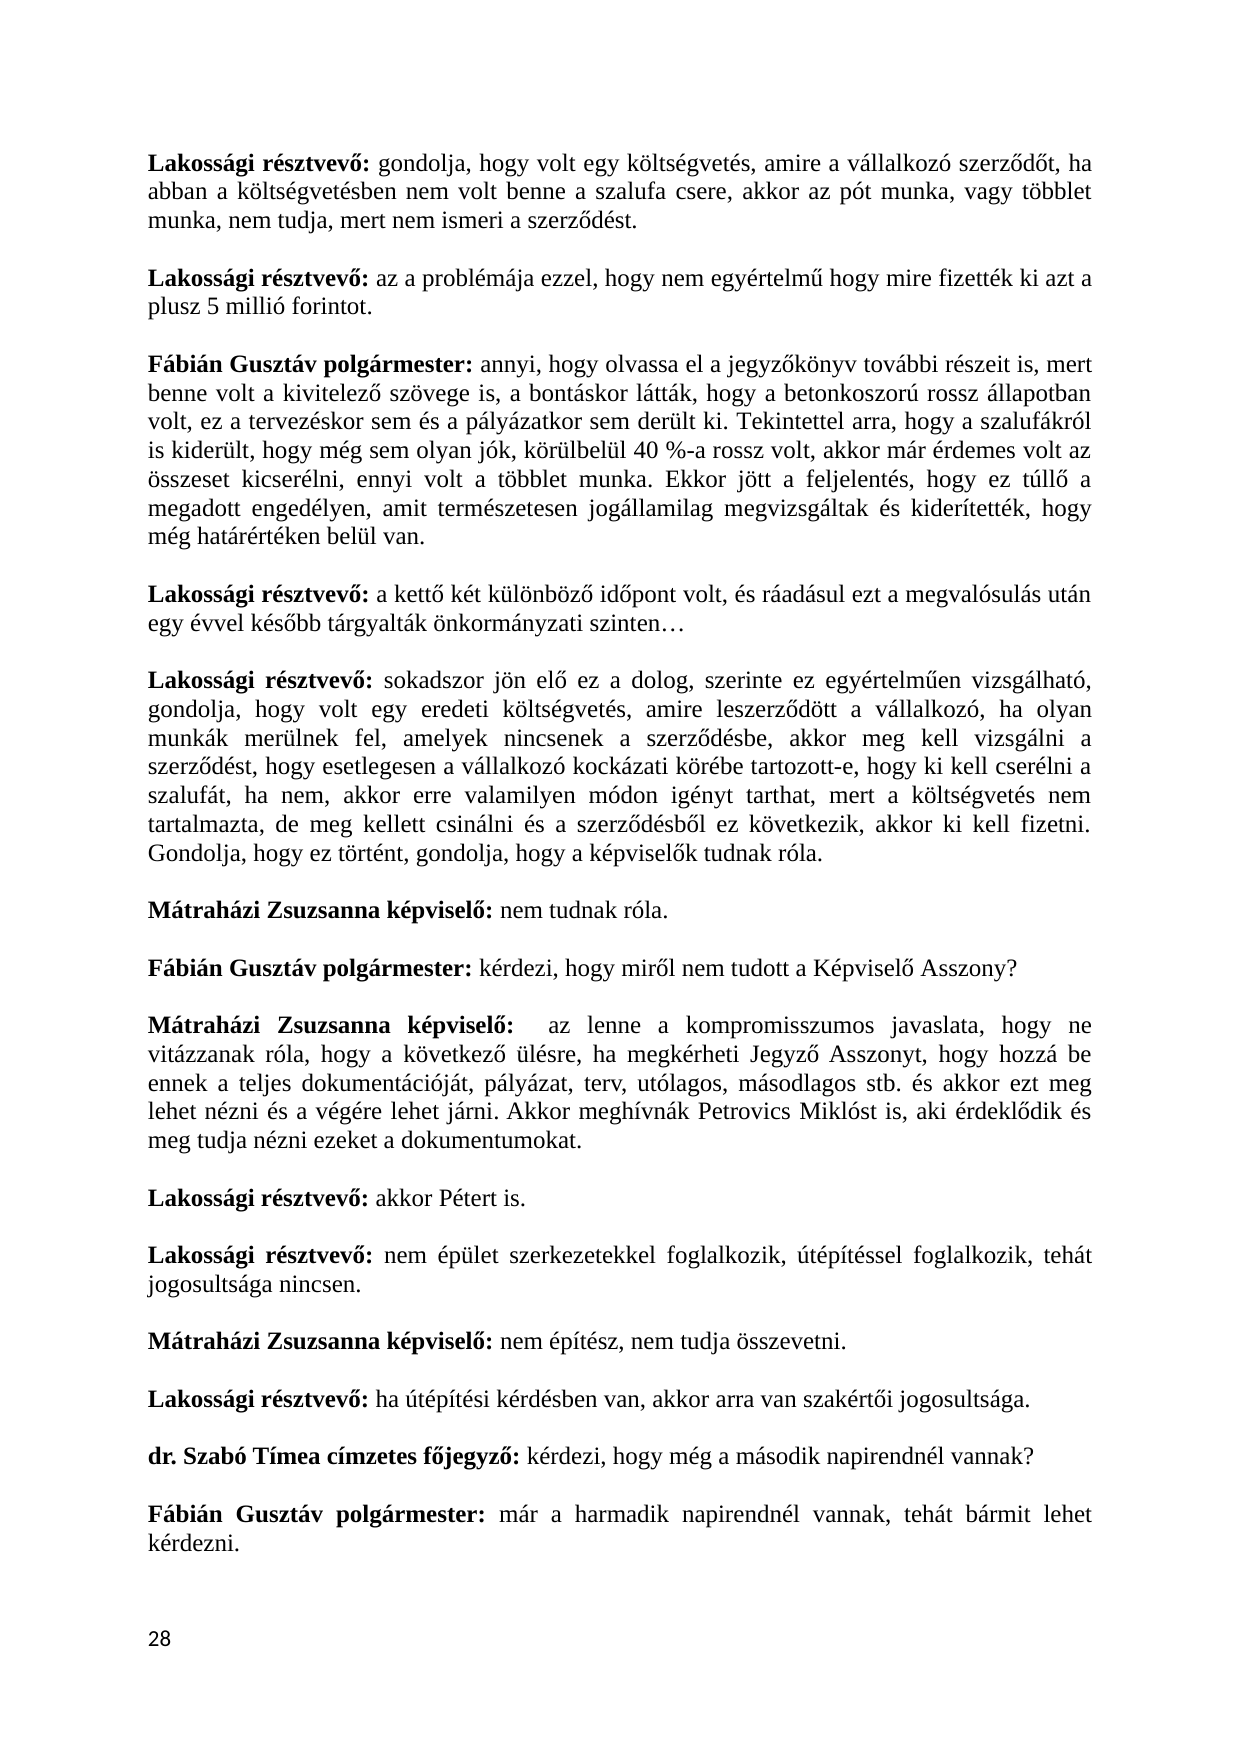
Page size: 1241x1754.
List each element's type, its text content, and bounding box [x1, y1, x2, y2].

text Lakossági résztvevő: gondolja, hogy volt egy költségvetés, amire a vállalkozó szerződőt, ha abban a költségvetésben nem volt benne a szalufa csere, akkor az pót munka, vagy többlet munka, nem tudja, mert nem ismeri a szerződést. [148, 148, 1093, 234]
text Fábián Gusztáv polgármester: kérdezi, hogy miről nem tudott a Képviselő Asszony? [148, 953, 1093, 981]
text Lakossági résztvevő: a kettő két különböző időpont volt, és ráadásul ezt a megvalósulás után egy évvel később tárgyalták önkormányzati szinten… [148, 579, 1093, 636]
text Lakossági résztvevő: nem épület szerkezetekkel foglalkozik, útépítéssel foglalkozik, tehát jogosultsága nincsen. [148, 1240, 1093, 1298]
text Lakossági résztvevő: az a problémája ezzel, hogy nem egyértelmű hogy mire fizették ki azt a plusz 5 millió forintot. [148, 263, 1093, 320]
text Fábián Gusztáv polgármester: annyi, hogy olvassa el a jegyzőkönyv további részeit is, mert benne volt a kivitelező szövege is, a bontáskor látták, hogy a betonkoszorú rossz állapotban volt, ez a tervezéskor sem és a pályázatkor sem derült ki. Tekintettel arra, hogy a szalufákról is kiderült, hogy még sem olyan jók, körülbelül 40 %-a rossz volt, akkor már érdemes volt az összeset kicserélni, ennyi volt a többlet munka. Ekkor jött a feljelentés, hogy ez túllő a megadott engedélyen, amit természetesen jogállamilag megvizsgáltak és kiderítették, hogy még határértéken belül van. [148, 349, 1093, 550]
text Mátraházi Zsuzsanna képviselő: nem építész, nem tudja összevetni. [148, 1326, 1093, 1355]
text Mátraházi Zsuzsanna képviselő: nem tudnak róla. [148, 895, 1093, 924]
text dr. Szabó Tímea címzetes főjegyző: kérdezi, hogy még a második napirendnél vannak? [148, 1441, 1093, 1470]
text Lakossági résztvevő: sokadszor jön elő ez a dolog, szerinte ez egyértelműen vizsgálható, gondolja, hogy volt egy eredeti költségvetés, amire leszerződött a vállalkozó, ha olyan munkák merülnek fel, amelyek nincsenek a szerződésbe, akkor meg kell vizsgálni a szerződést, hogy esetlegesen a vállalkozó kockázati körébe tartozott-e, hogy ki kell cserélni a szalufát, ha nem, akkor erre valamilyen módon igényt tarthat, mert a költségvetés nem tartalmazta, de meg kellett csinálni és a szerződésből ez következik, akkor ki kell fizetni. Gondolja, hogy ez történt, gondolja, hogy a képviselők tudnak róla. [148, 665, 1093, 866]
text Fábián Gusztáv polgármester: már a harmadik napirendnél vannak, tehát bármit lehet kérdezni. [148, 1499, 1093, 1556]
text Lakossági résztvevő: ha útépítési kérdésben van, akkor arra van szakértői jogosultsága. [148, 1384, 1093, 1413]
text Mátraházi Zsuzsanna képviselő: az lenne a kompromisszumos javaslata, hogy ne vitázzanak róla, hogy a következő ülésre, ha megkérheti Jegyző Asszonyt, hogy hozzá be ennek a teljes dokumentációját, pályázat, terv, utólagos, másodlagos stb. és akkor ezt meg lehet nézni és a végére lehet járni. Akkor meghívnák Petrovics Miklóst is, aki érdeklődik és meg tudja nézni ezeket a dokumentumokat. [148, 1010, 1093, 1154]
text Lakossági résztvevő: akkor Pétert is. [148, 1183, 1093, 1211]
